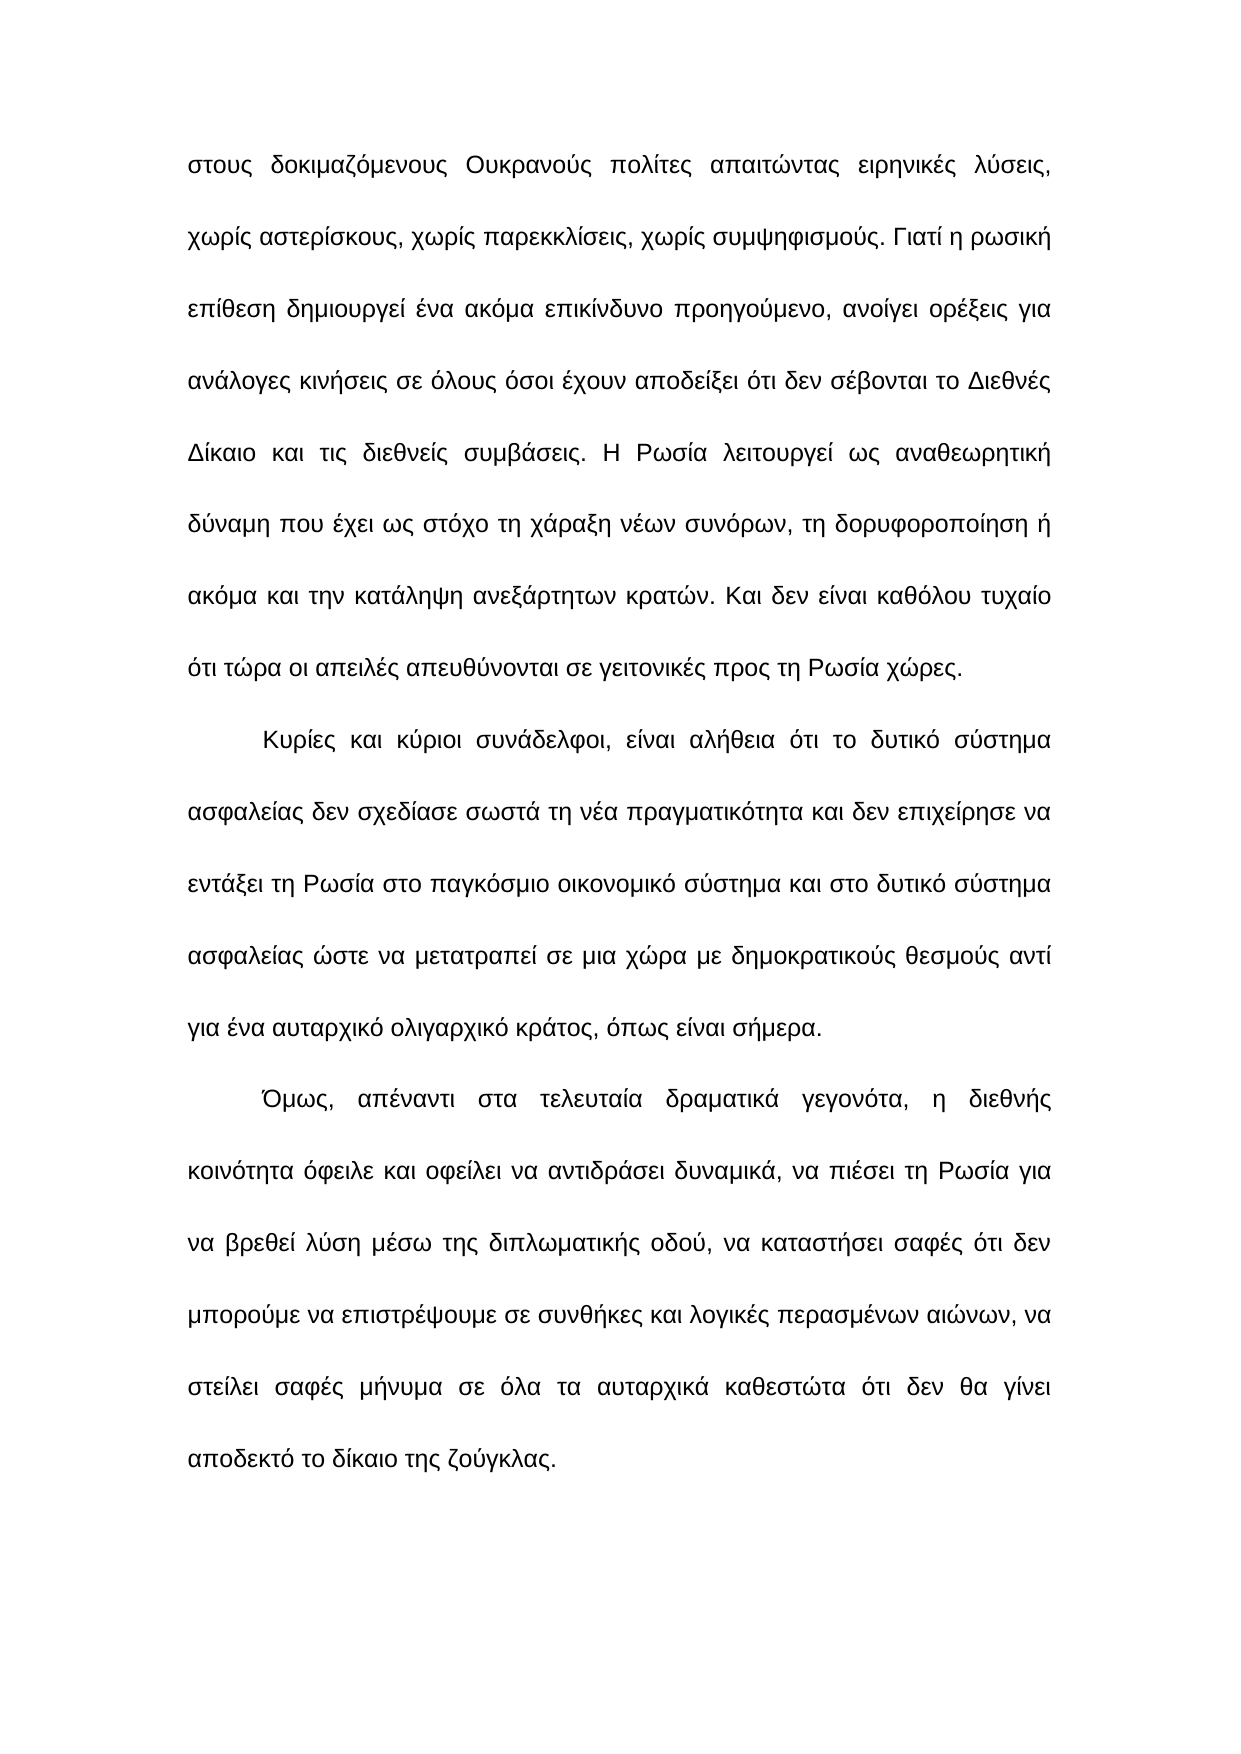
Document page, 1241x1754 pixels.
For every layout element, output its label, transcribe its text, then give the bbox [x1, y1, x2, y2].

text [187, 150, 1053, 682]
text Όμως, απέναντι στα τελευταία δραματικά γεγονότα, η διεθνής κοινότητα όφειλε και οφείλει να αντιδράσει δυναμικά, να πιέσει τη Ρωσία για να βρεθεί λύση μέσω της διπλωματικής οδού, να καταστήσει σαφές ότι δεν μπορούμε να επιστρέψουμε σε συνθήκες και λογικές περασμένων αιώνων, να στείλει σαφές μήνυμα σε όλα τα αυταρχικά καθεστώτα ότι δεν θα γίνει αποδεκτό το δίκαιο της ζούγκλας. [187, 1084, 1053, 1472]
text Κυρίες και κύριοι συνάδελφοι, είναι αλήθεια ότι το δυτικό σύστημα ασφαλείας δεν σχεδίασε σωστά τη νέα πραγματικότητα και δεν επιχείρησε να εντάξει τη Ρωσία στο παγκόσμιο οικονομικό σύστημα και στο δυτικό σύστημα ασφαλείας ώστε να μετατραπεί σε μια χώρα με δημοκρατικούς θεσμούς αντί για ένα αυταρχικό ολιγαρχικό κράτος, όπως είναι σήμερα. [187, 725, 1053, 1041]
